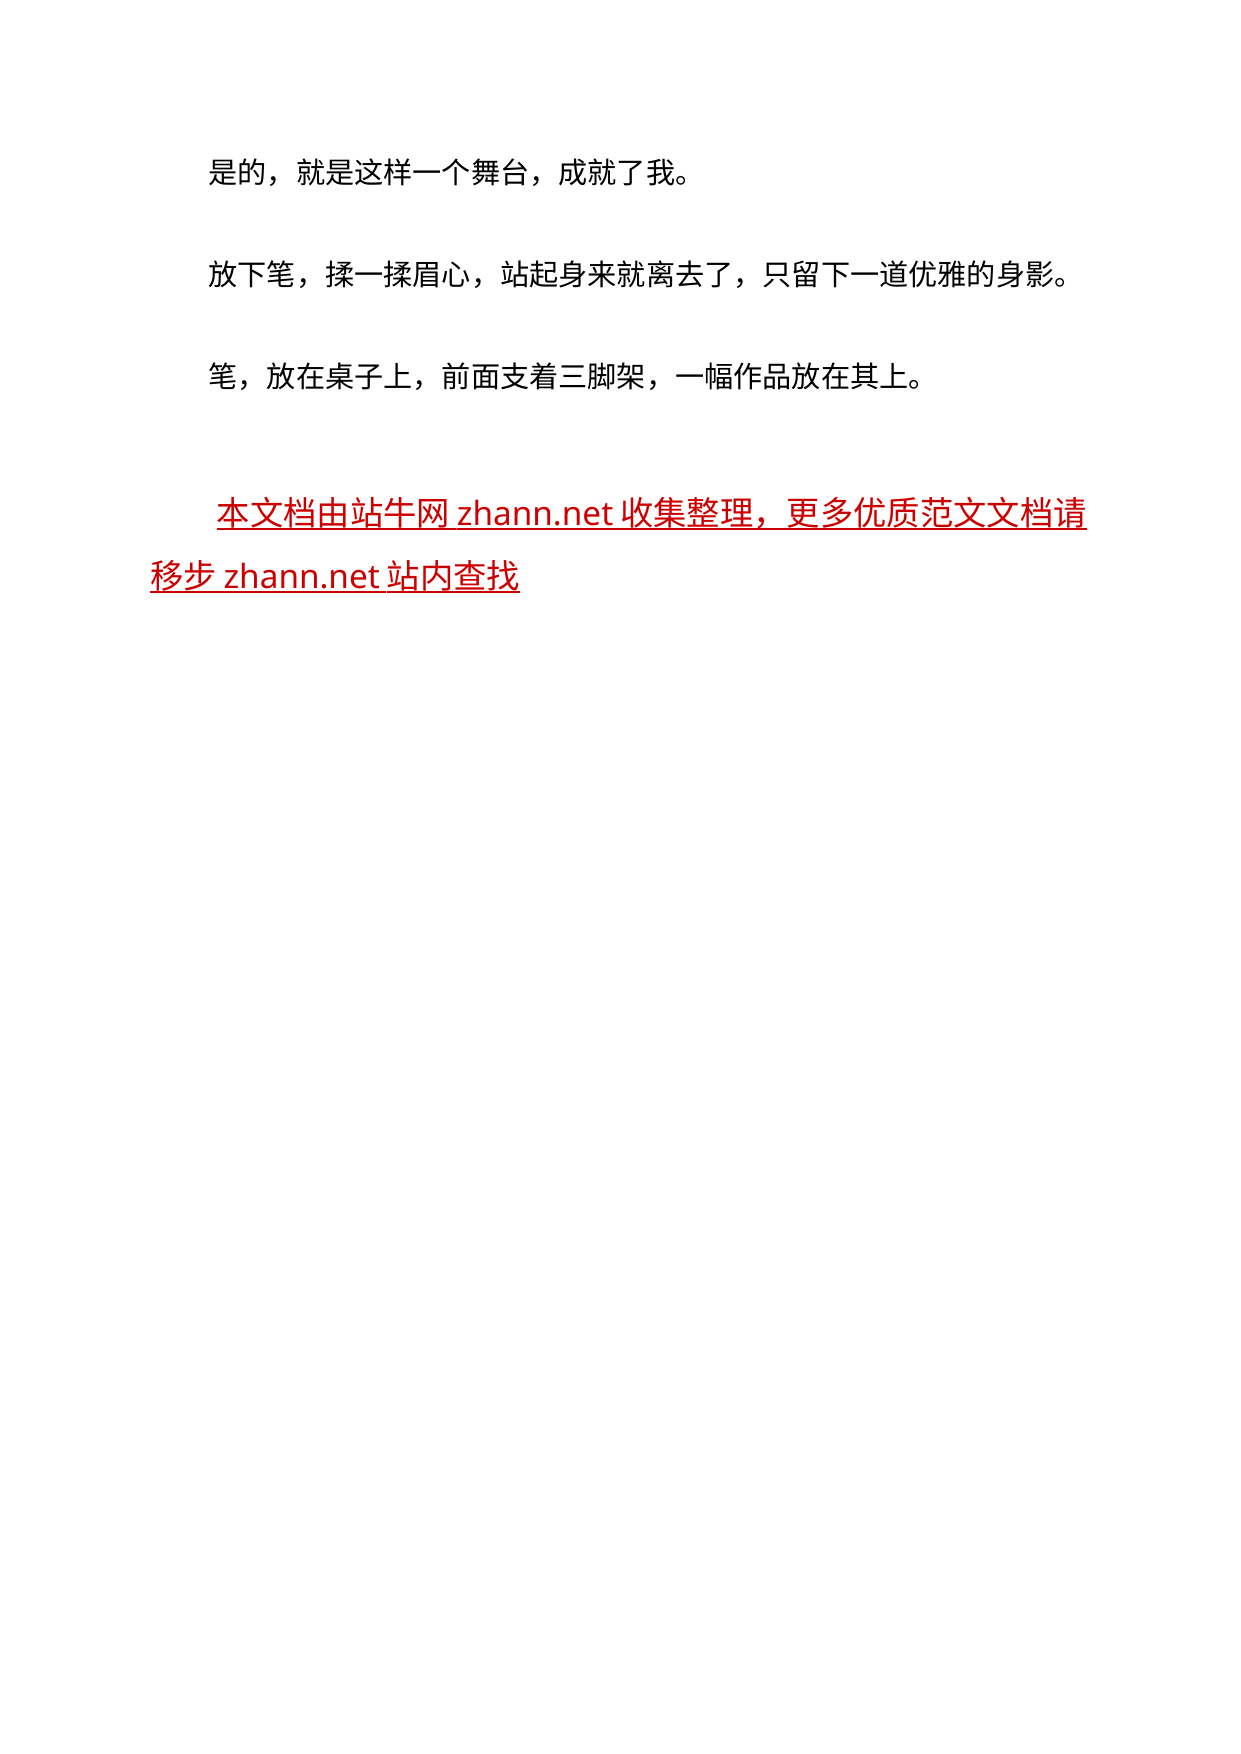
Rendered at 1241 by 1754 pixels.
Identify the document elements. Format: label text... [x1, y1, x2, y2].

text 笔，放在桌子上，前面支着三脚架，一幅作品放在其上。 [150, 353, 1090, 396]
text 本文档由站牛网zhann.net收集整理，更多优质范文文档请移步zhann.net站内查找 [150, 487, 1090, 598]
text 放下笔，揉一揉眉心，站起身来就离去了，只留下一道优雅的身影。 [150, 252, 1090, 294]
text 是的，就是这样一个舞台，成就了我。 [150, 150, 1090, 192]
